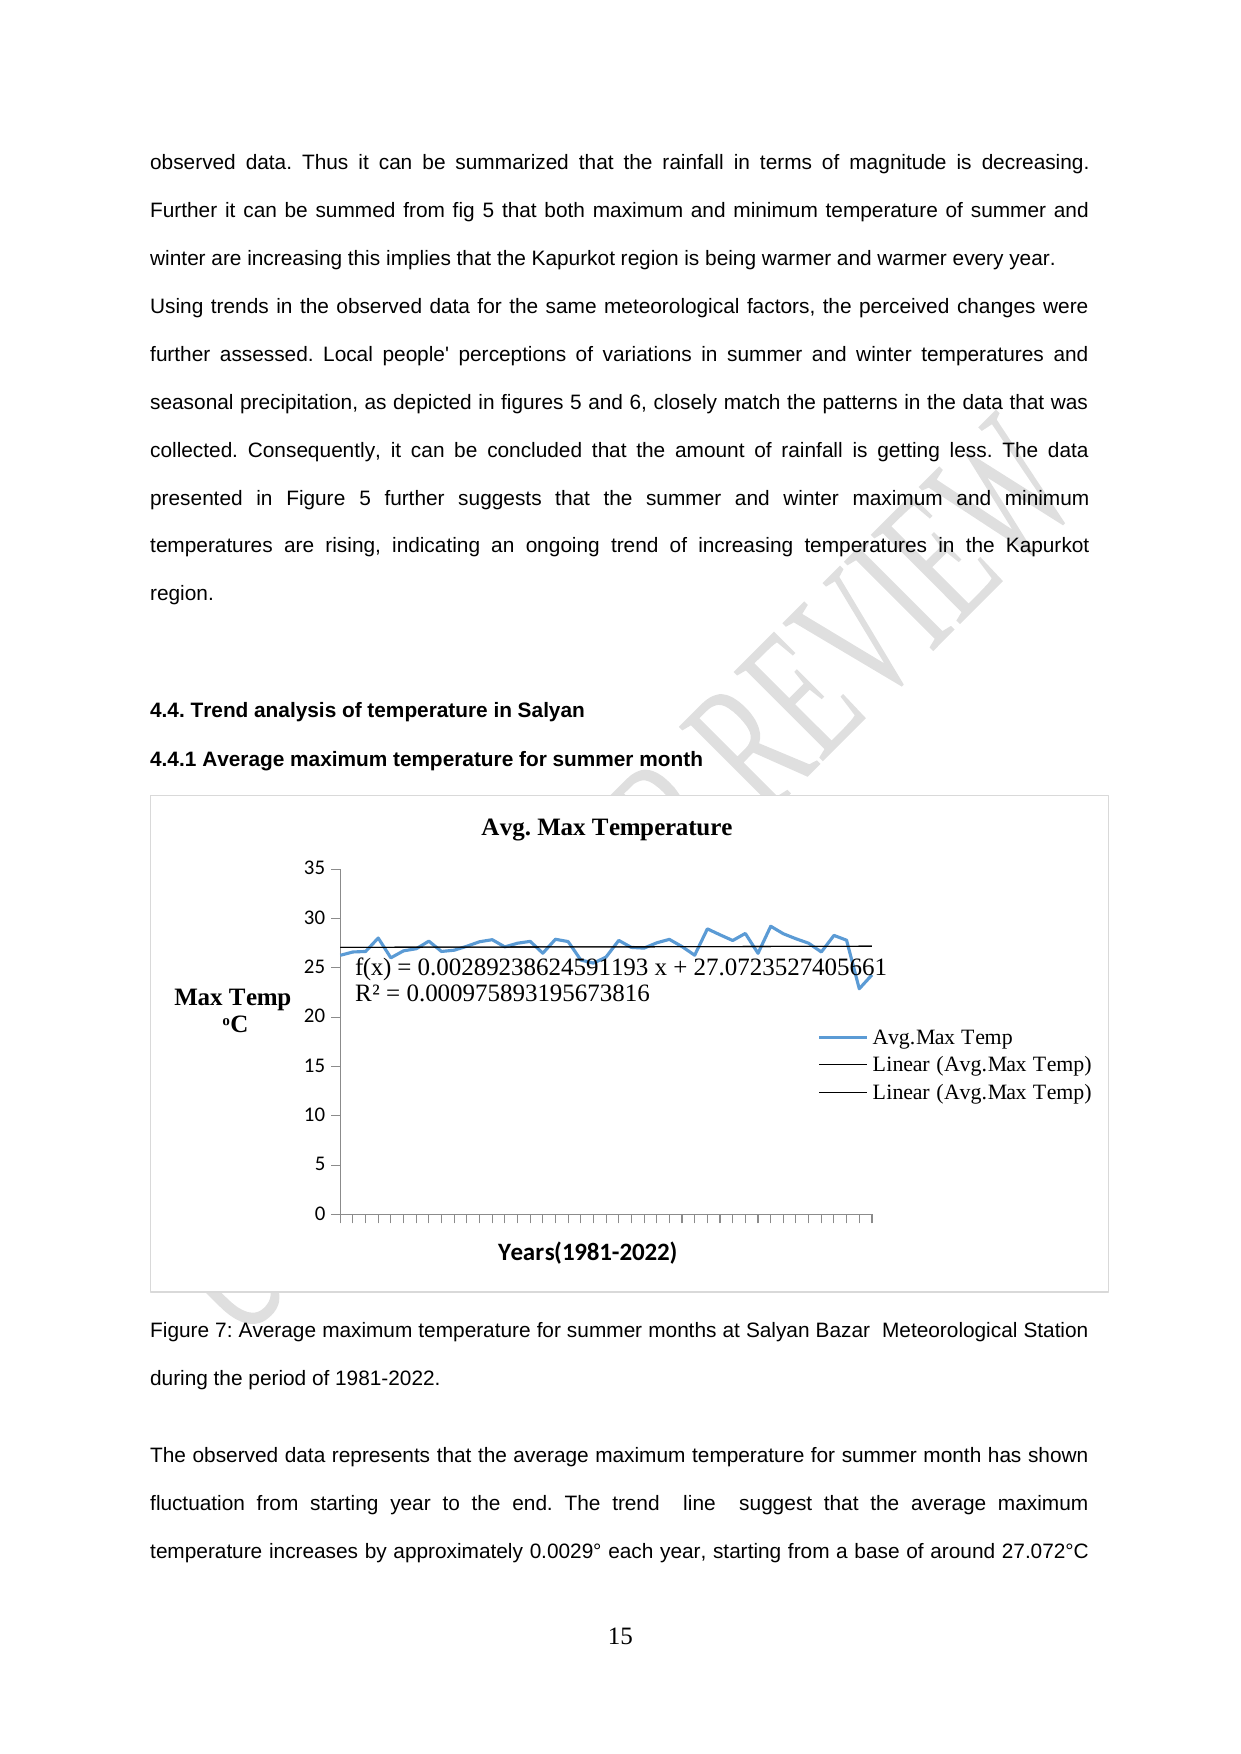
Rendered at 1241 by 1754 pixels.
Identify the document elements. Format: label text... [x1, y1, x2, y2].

subtitle 4.4.1 Average maximum temperature for summer month [150, 747, 1090, 771]
subtitle 4.4. Trend analysis of temperature in Salyan [150, 698, 1090, 722]
text Figure 7: Average maximum temperature for summer months at Salyan Bazar Meteorological Station during the period of 1981-2022. [150, 1318, 1090, 1390]
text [150, 1443, 1090, 1563]
text Using trends in the observed data for the same meteorological factors, the perceived changes were further assessed. Local people' perceptions of variations in summer and winter temperatures and seasonal precipitation, as depicted in figures 5 and 6, closely match the patterns in the data that was collected. Consequently, it can be concluded that the amount of rainfall is getting less. The data presented in Figure 5 further suggests that the summer and winter maximum and minimum temperatures are rising, indicating an ongoing trend of increasing temperatures in the Kapurkot region. [150, 294, 1090, 605]
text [150, 150, 1090, 270]
